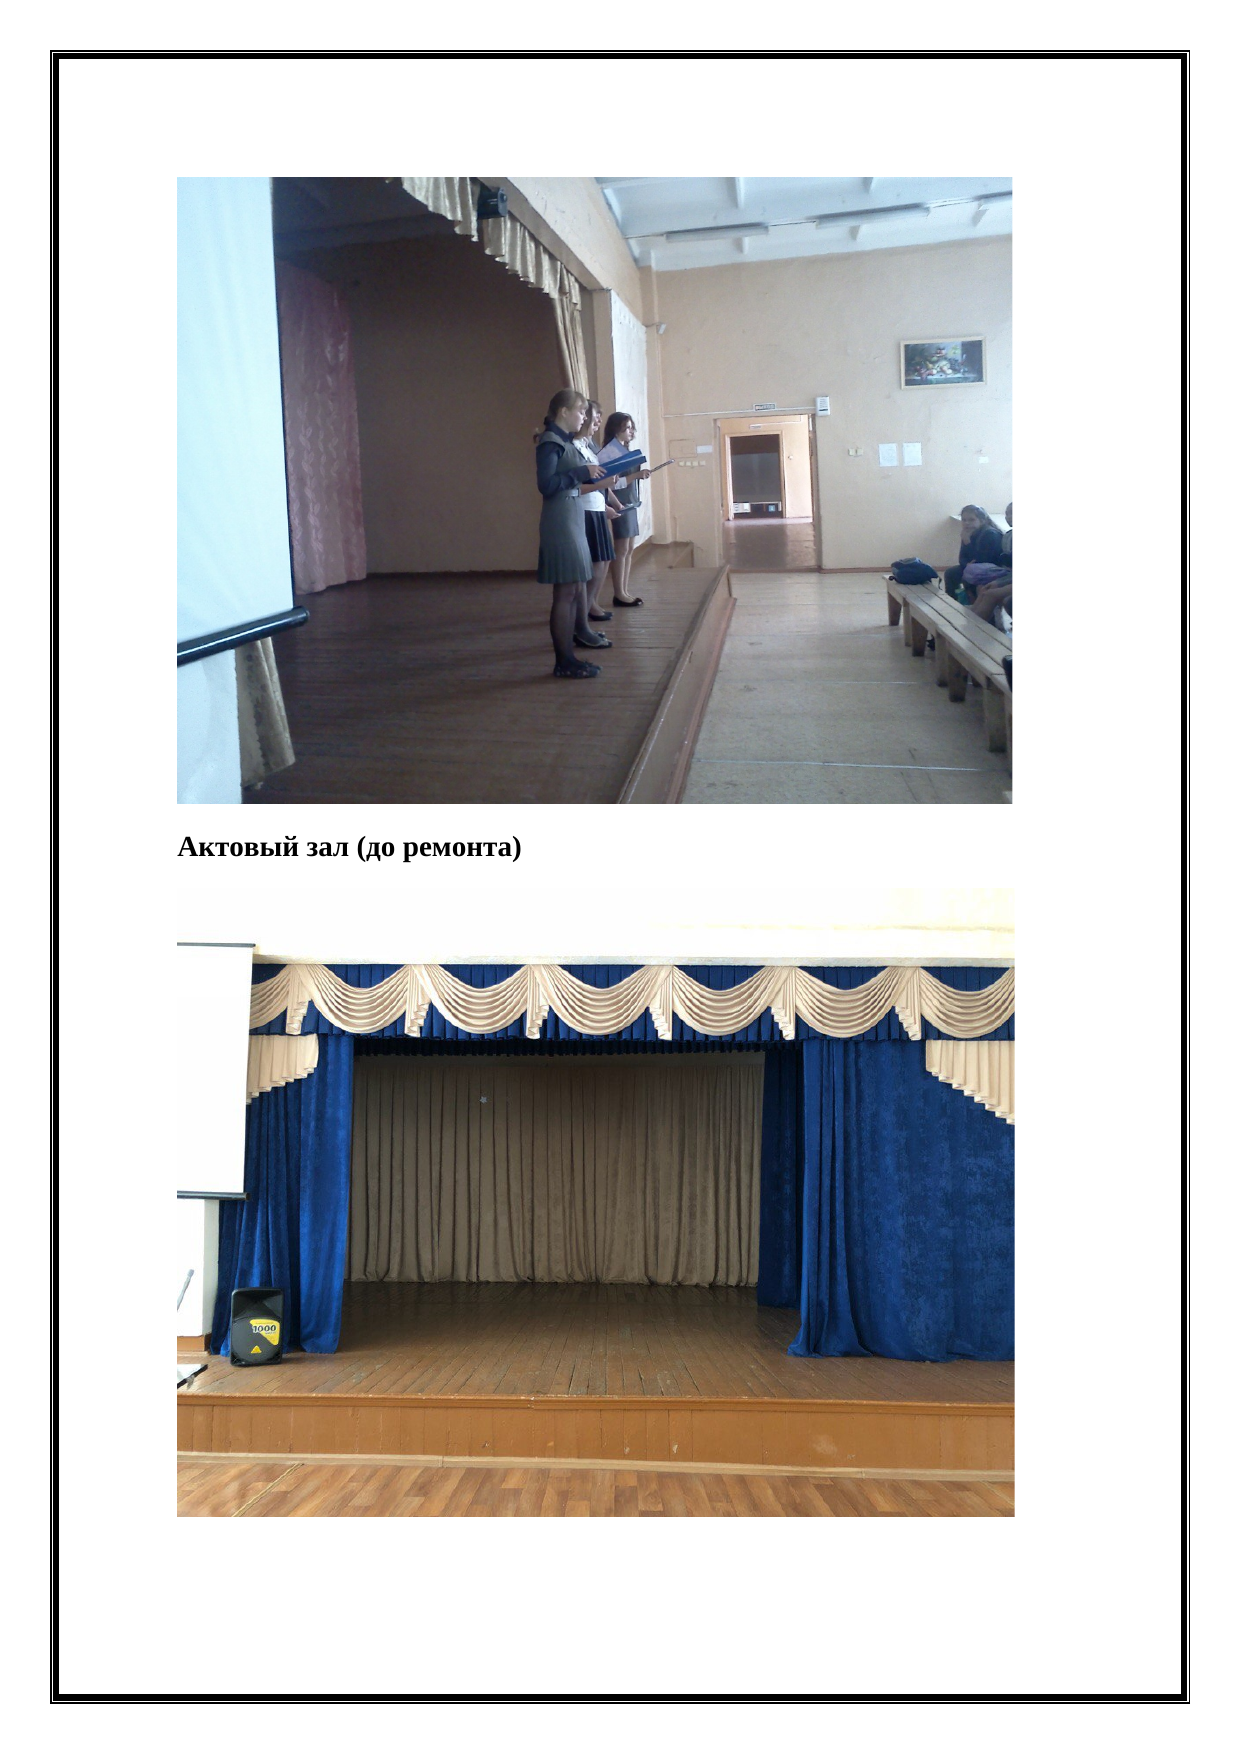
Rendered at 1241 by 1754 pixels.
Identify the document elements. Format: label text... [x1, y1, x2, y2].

picture [177, 888, 1015, 1517]
text Актовый зал (до ремонта) [177, 829, 1152, 863]
picture [177, 177, 1013, 804]
